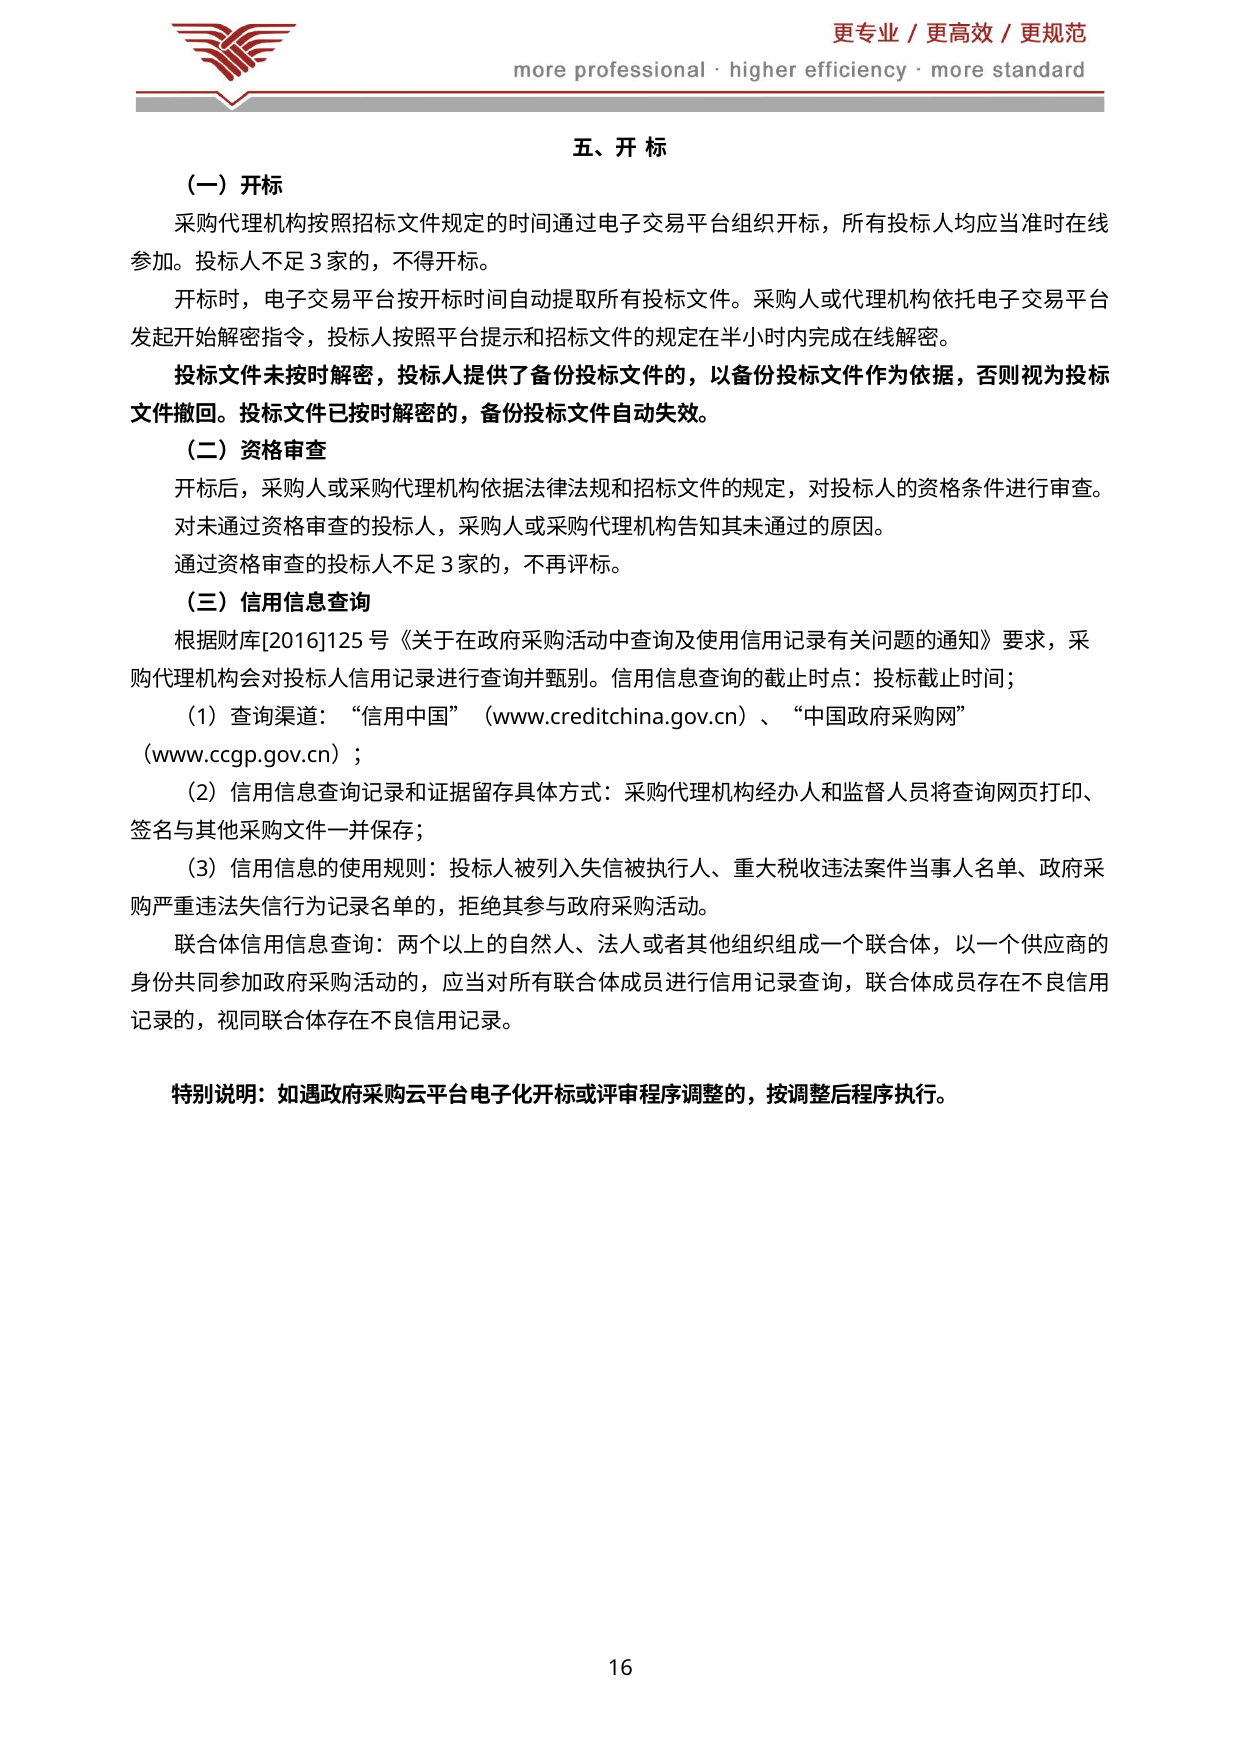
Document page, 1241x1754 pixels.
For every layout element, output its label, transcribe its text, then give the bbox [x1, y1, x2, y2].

text （2）信用信息查询记录和证据留存具体方式：采购代理机构经办人和监督人员将查询网页打印、签名与其他采购文件一并保存； [130, 775, 1110, 845]
text 特别说明：如遇政府采购云平台电子化开标或评审程序调整的，按调整后程序执行。 [130, 1077, 1110, 1108]
text 采购代理机构按照招标文件规定的时间通过电子交易平台组织开标，所有投标人均应当准时在线参加。投标人不足3家的，不得开标。 [130, 206, 1110, 275]
text （三）信用信息查询 [130, 585, 1110, 617]
text 投标文件未按时解密，投标人提供了备份投标文件的，以备份投标文件作为依据，否则视为投标文件撤回。投标文件已按时解密的，备份投标文件自动失效。 [130, 358, 1110, 427]
text 开标后，采购人或采购代理机构依据法律法规和招标文件的规定，对投标人的资格条件进行审查。 [130, 471, 1110, 503]
text 开标时，电子交易平台按开标时间自动提取所有投标文件。采购人或代理机构依托电子交易平台发起开始解密指令，投标人按照平台提示和招标文件的规定在半小时内完成在线解密。 [130, 282, 1110, 351]
text （一）开标 [130, 168, 1110, 199]
text 五、开 标 [130, 130, 1110, 162]
picture [135, 0, 1105, 112]
text （二）资格审查 [130, 433, 1110, 465]
text （1）查询渠道：“信用中国”（www.creditchina.gov.cn）、“中国政府采购网”（www.ccgp.gov.cn）； [130, 699, 1110, 769]
text 根据财库[2016]125号《关于在政府采购活动中查询及使用信用记录有关问题的通知》要求，采购代理机构会对投标人信用记录进行查询并甄别。信用信息查询的截止时点：投标截止时间； [130, 623, 1110, 693]
text 联合体信用信息查询：两个以上的自然人、法人或者其他组织组成一个联合体，以一个供应商的身份共同参加政府采购活动的，应当对所有联合体成员进行信用记录查询，联合体成员存在不良信用记录的，视同联合体存在不良信用记录。 [130, 927, 1110, 1035]
text 通过资格审查的投标人不足3家的，不再评标。 [130, 547, 1110, 579]
text 对未通过资格审查的投标人，采购人或采购代理机构告知其未通过的原因。 [130, 509, 1110, 541]
text （3）信用信息的使用规则：投标人被列入失信被执行人、重大税收违法案件当事人名单、政府采购严重违法失信行为记录名单的，拒绝其参与政府采购活动。 [130, 851, 1110, 921]
